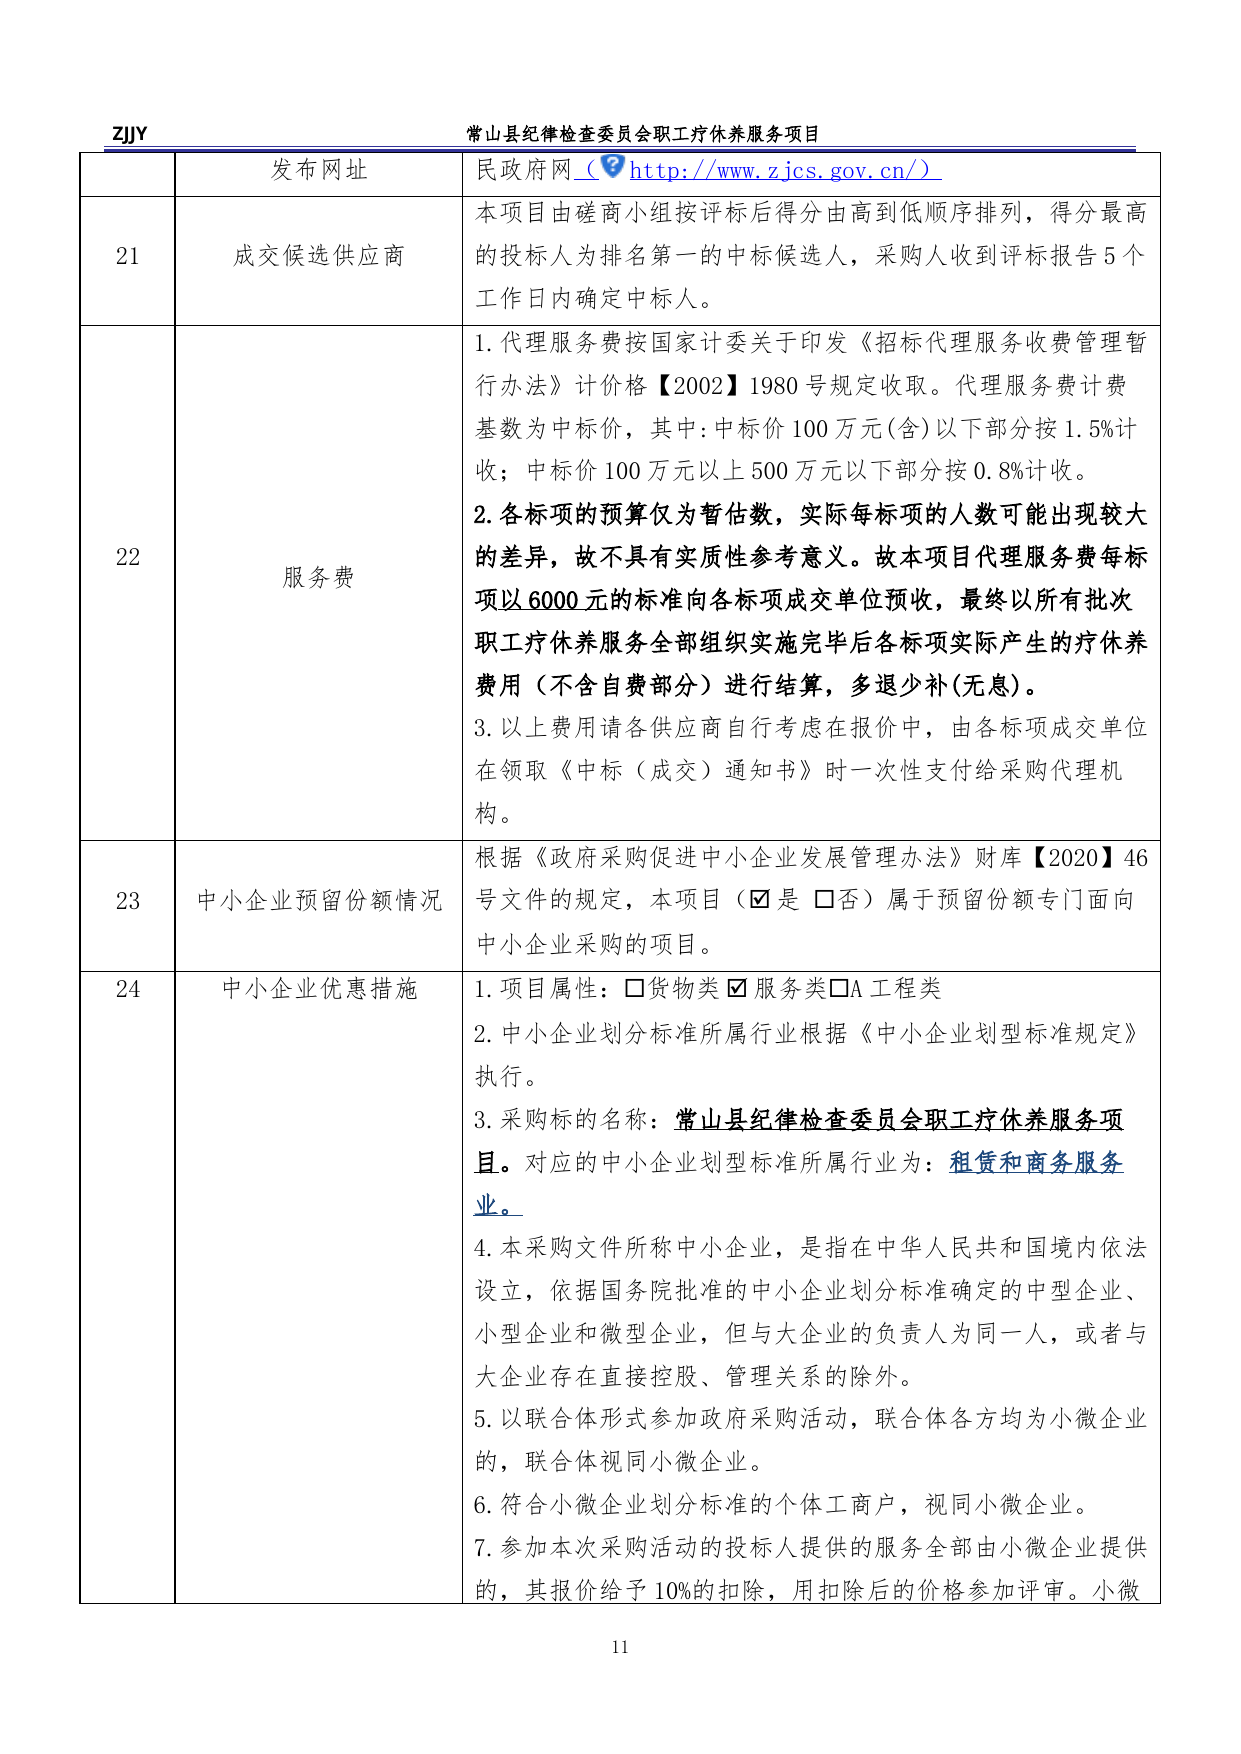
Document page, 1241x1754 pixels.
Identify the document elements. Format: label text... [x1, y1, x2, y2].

table_cell 成交候选供应商 [176, 197, 462, 325]
table_cell 中小企业预留份额情况 [176, 841, 462, 971]
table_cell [463, 972, 1160, 1603]
table_cell 1.代理服务费按国家计委关于印发《招标代理服务收费管理暂行办法》计价格【2002】1980号规定收取。代理服务费计费基数为中标价，其中:中标价100万元(含)以下部分按1.5%计收；中标价100万元以上500万元以下部分按0.8%计收。 2.各标项的预算仅为暂估数，实际每标项的人数可能出现较大的差异，故不具有实质性参考意义。故本项目代理服务费每标项以6000元的标准向各标项成交单位预收，最终以所有批次职工疗休养服务全部组织实施完毕后各标项实际产生的疗休养费用（不含自费部分）进行结算，多退少补(无息)。 3.以上费用请各供应商自行考虑在报价中，由各标项成交单位在领取《中标（成交）通知书》时一次性支付给采购代理机构。 [463, 326, 1160, 840]
table_cell 根据《政府采购促进中小企业发展管理办法》财库【2020】46号文件的规定，本项目（是 否）属于预留份额专门面向中小企业采购的项目。 [463, 841, 1160, 971]
table_cell [81, 326, 174, 840]
table_cell [81, 153, 174, 196]
table_cell [81, 972, 174, 1603]
table_cell 公告及澄清文件 发布网址 [176, 153, 462, 196]
picture [598, 154, 630, 178]
table_cell 中小企业优惠措施 [176, 972, 462, 1603]
table_cell 服务费 [176, 326, 462, 840]
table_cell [463, 153, 1160, 196]
table_cell [81, 197, 174, 325]
table_cell 本项目由磋商小组按评标后得分由高到低顺序排列，得分最高的投标人为排名第一的中标候选人，采购人收到评标报告5个工作日内确定中标人。 [463, 197, 1160, 325]
table_cell [81, 841, 174, 971]
